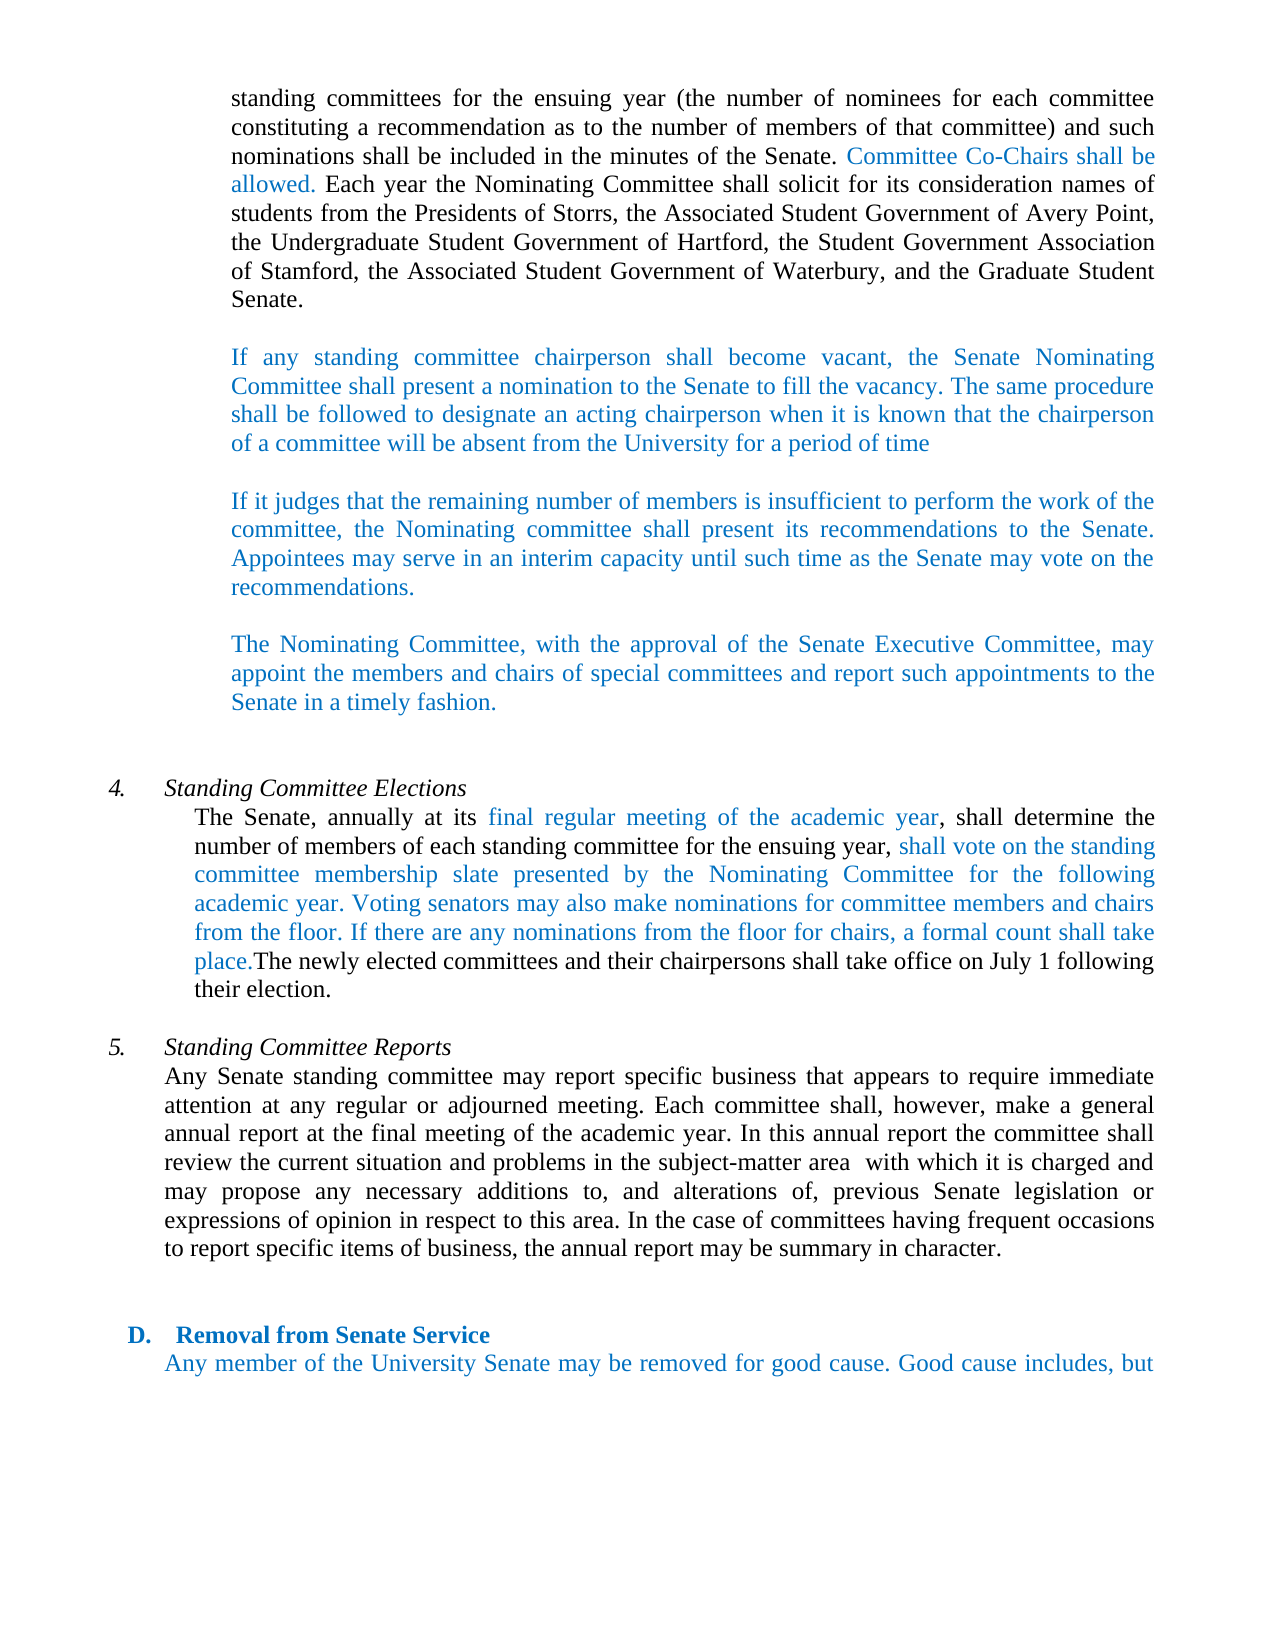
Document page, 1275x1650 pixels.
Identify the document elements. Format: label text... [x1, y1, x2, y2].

list Standing Committee Reports [108, 1032, 1167, 1061]
list Standing Committee Elections [108, 773, 1167, 802]
text Any Senate standing committee may report specific business that appears to require immediate attention at any regular or adjourned meeting. Each committee shall, however, make a general annual report at the final meeting of the academic year. In this annual report the committee shall review the current situation and problems in the subject-matter area with which it is charged and may propose any necessary additions to, and alterations of, previous Senate legislation or expressions of opinion in respect to this area. In the case of committees having frequent occasions to report specific items of business, the annual report may be summary in character. [164, 1061, 1155, 1262]
text The Senate, annually at its final regular meeting of the academic year, shall determine the number of members of each standing committee for the ensuing year, shall vote on the standing committee membership slate presented by the Nominating Committee for the following academic year. Voting senators may also make nominations for committee members and chairs from the floor. If there are any nominations from the floor for chairs, a formal count shall take place.The newly elected committees and their chairpersons shall take office on July 1 following their election. [194, 802, 1156, 1003]
list The Nominating Committee, with the approval of the Senate Executive Committee, may appoint the members and chairs of special committees and report such appointments to the Senate in a timely fashion. [231, 629, 1156, 716]
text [164, 1348, 1155, 1377]
list If any standing committee chairperson shall become vacant, the Senate Nominating Committee shall present a nomination to the Senate to fill the vacancy. The same procedure shall be followed to designate an acting chairperson when it is known that the chairperson of a committee will be absent from the University for a period of time [231, 342, 1156, 457]
list If it judges that the remaining number of members is insufficient to perform the work of the committee, the Nominating committee shall present its recommendations to the Senate. Appointees may serve in an interim capacity until such time as the Senate may vote on the recommendations. [231, 486, 1156, 601]
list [175, 83, 1156, 313]
subtitle Removal from Senate Service [127, 1320, 1167, 1348]
